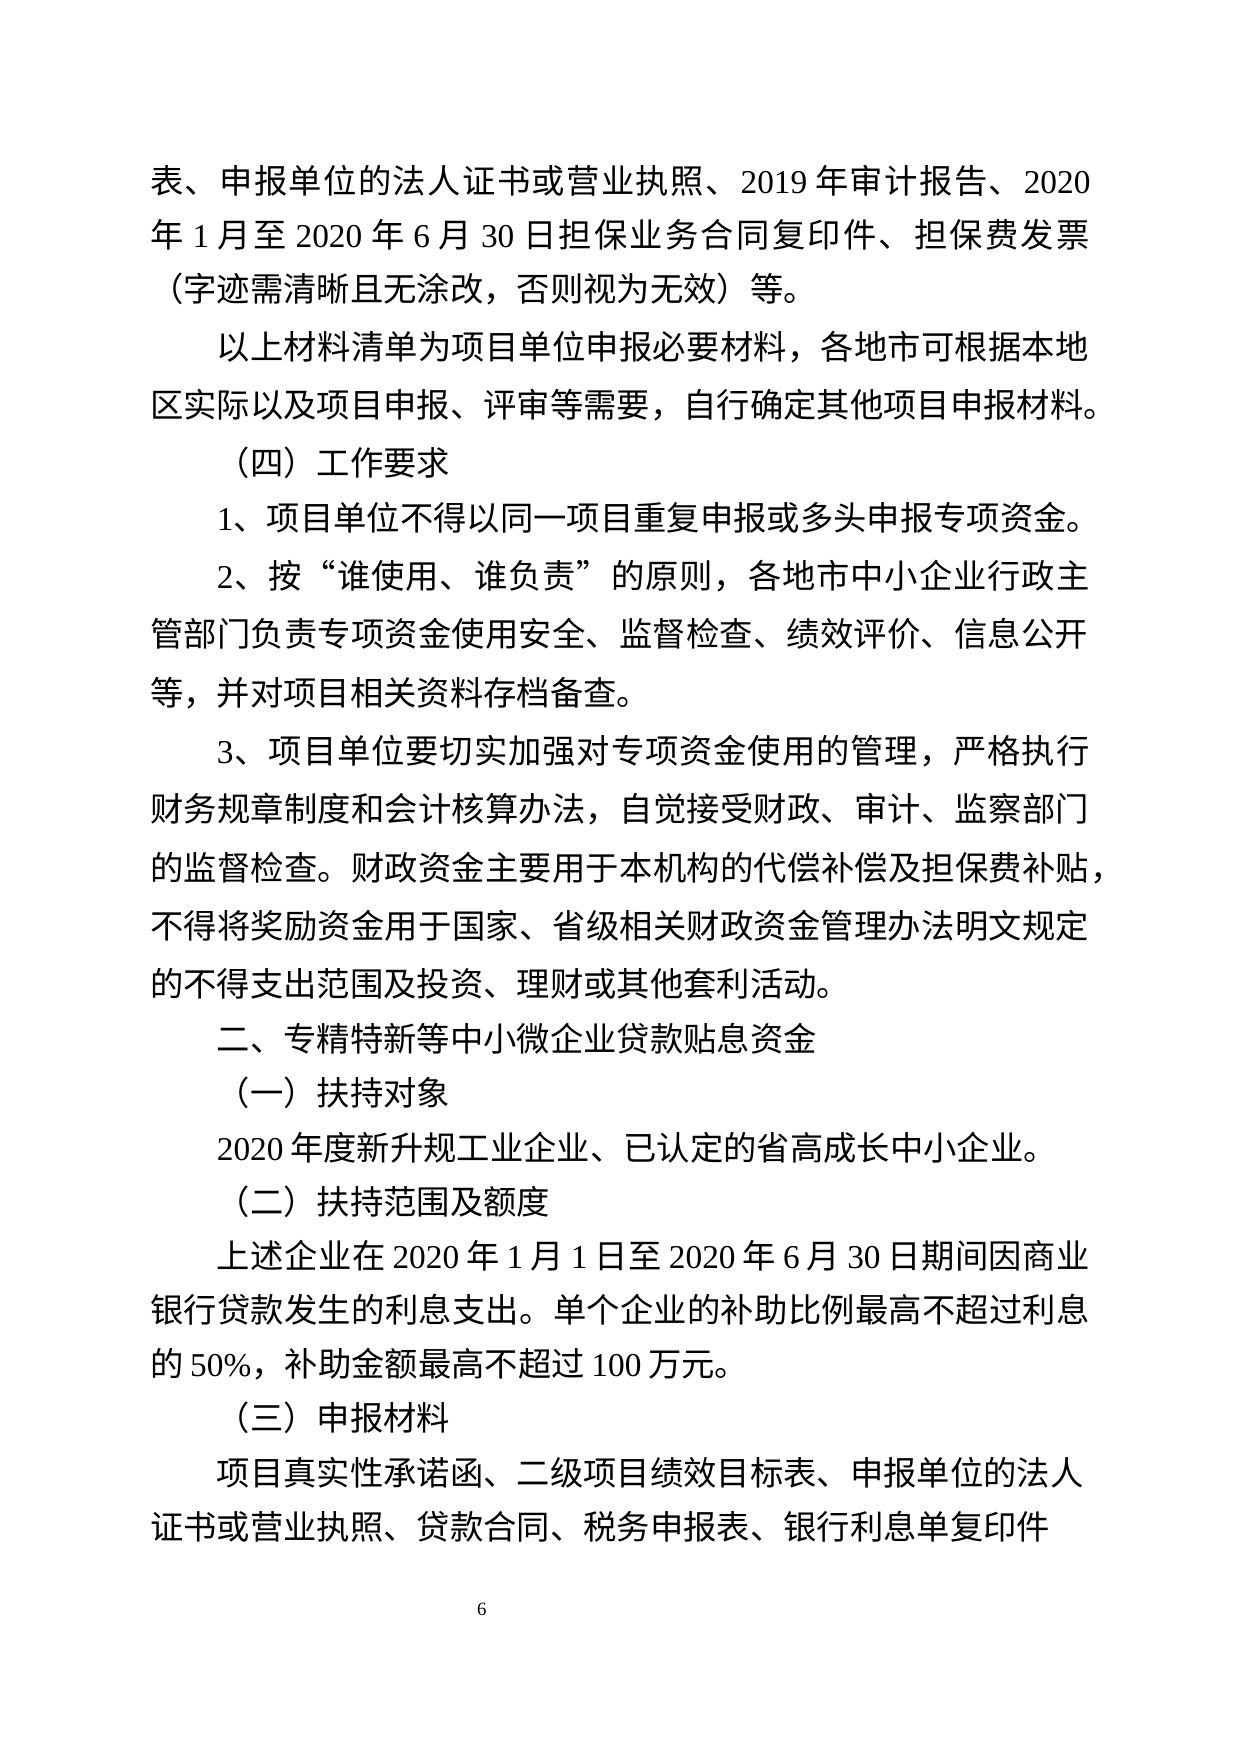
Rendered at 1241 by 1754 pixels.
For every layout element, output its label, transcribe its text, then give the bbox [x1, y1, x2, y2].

text （三）申报材料 [150, 1387, 1090, 1442]
text 2、按“谁使用、谁负责”的原则，各地市中小企业行政主管部门负责专项资金使用安全、监督检查、绩效评价、信息公开等，并对项目相关资料存档备查。 [150, 542, 1090, 717]
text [150, 150, 1090, 312]
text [150, 1442, 1090, 1550]
text 3、项目单位要切实加强对专项资金使用的管理，严格执行财务规章制度和会计核算办法，自觉接受财政、审计、监察部门的监督检查。财政资金主要用于本机构的代偿补偿及担保费补贴，不得将奖励资金用于国家、省级相关财政资金管理办法明文规定的不得支出范围及投资、理财或其他套利活动。 [150, 717, 1090, 1008]
text 二、专精特新等中小微企业贷款贴息资金 [150, 1008, 1090, 1062]
text （一）扶持对象 [150, 1062, 1090, 1117]
text （四）工作要求 [150, 429, 1090, 487]
text 2020年度新升规工业企业、已认定的省高成长中小企业。 [150, 1117, 1090, 1171]
text 1、项目单位不得以同一项目重复申报或多头申报专项资金。 [150, 487, 1090, 542]
text （二）扶持范围及额度 [150, 1171, 1090, 1225]
text 以上材料清单为项目单位申报必要材料，各地市可根据本地区实际以及项目申报、评审等需要，自行确定其他项目申报材料。 [150, 312, 1090, 429]
text 上述企业在2020年1月1日至2020年6月30日期间因商业银行贷款发生的利息支出。单个企业的补助比例最高不超过利息的50%，补助金额最高不超过100万元。 [150, 1225, 1090, 1387]
